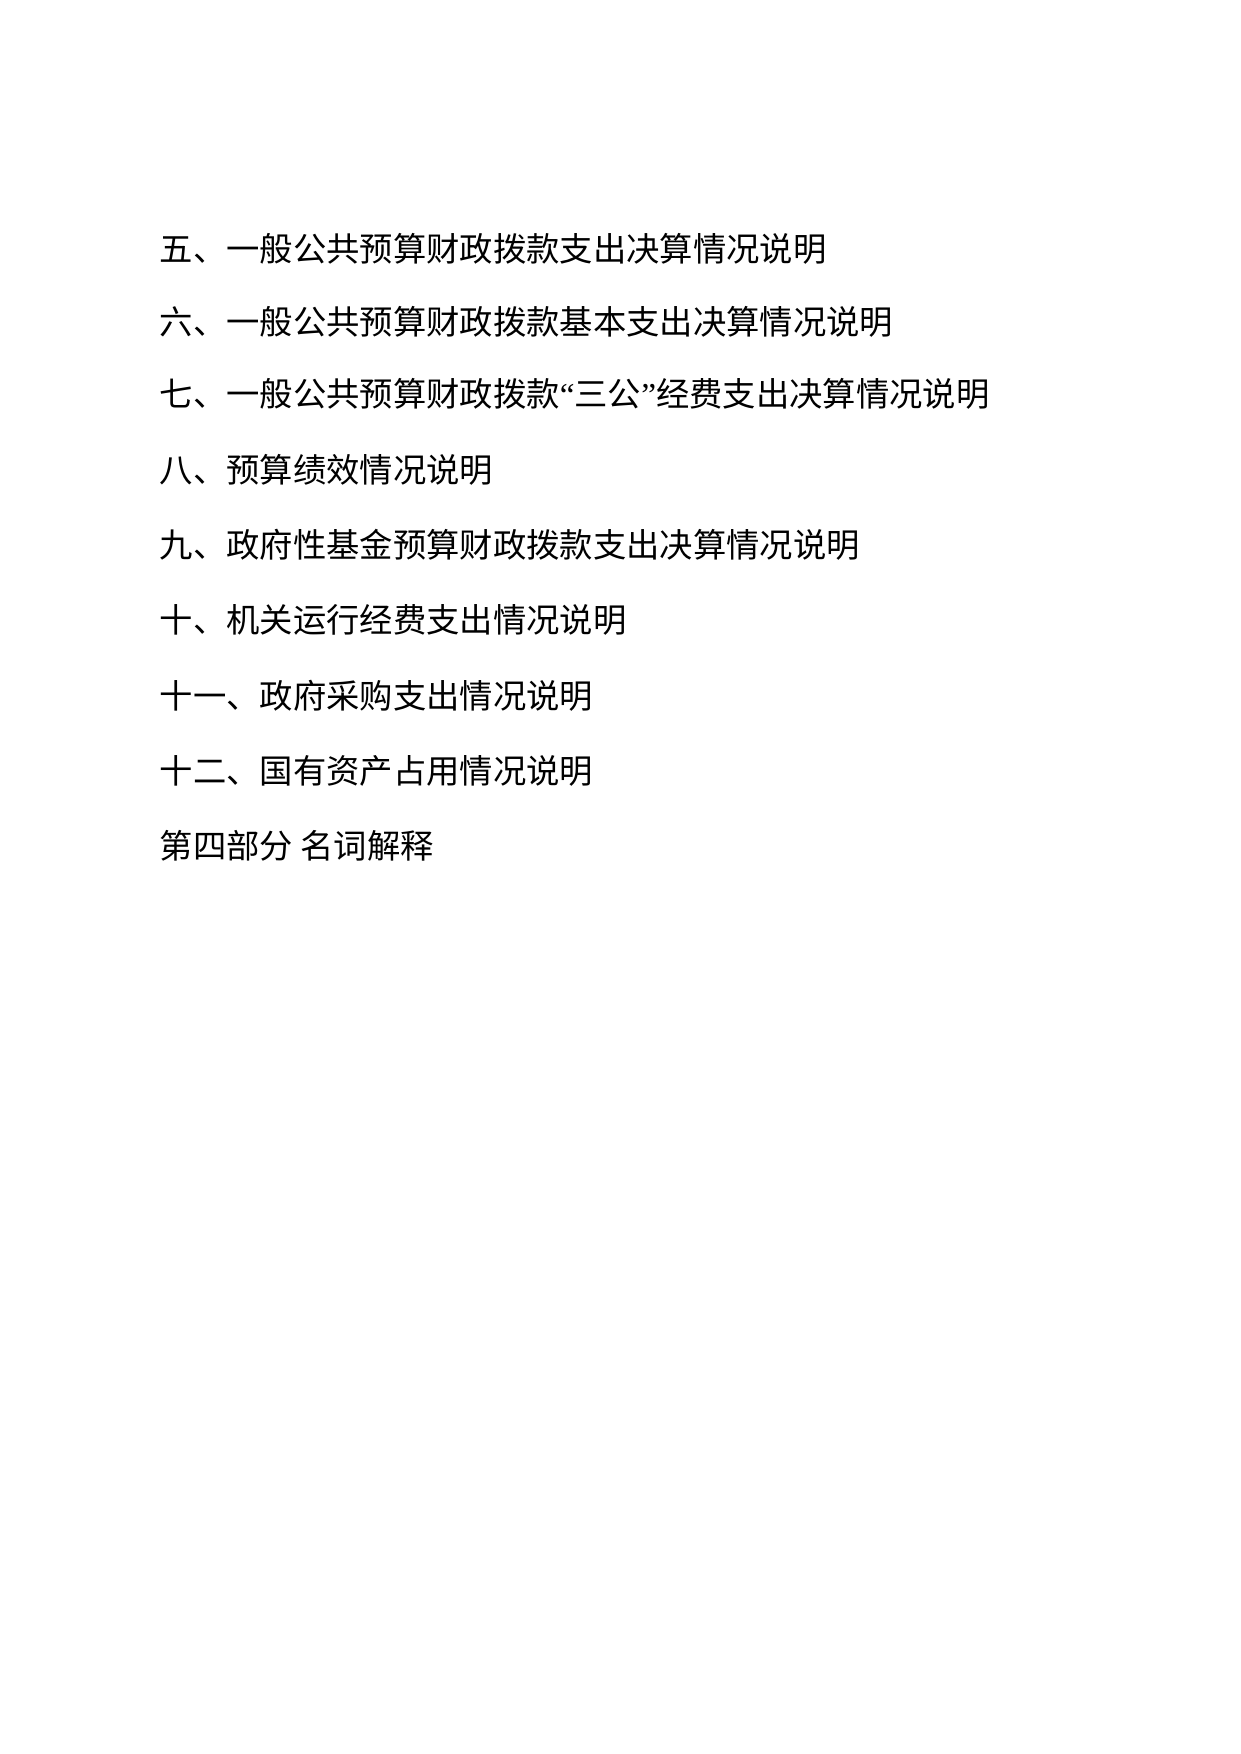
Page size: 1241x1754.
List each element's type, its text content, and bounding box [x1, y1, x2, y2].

text 五、一般公共预算财政拨款支出决算情况说明 [159, 223, 1105, 271]
text 第四部分 名词解释 [159, 820, 860, 868]
text 十二、国有资产占用情况说明 [159, 745, 860, 793]
text 九、政府性基金预算财政拨款支出决算情况说明十、机关运行经费支出情况说明 [159, 519, 860, 642]
text 七、一般公共预算财政拨款“三公”经费支出决算情况说明八、预算绩效情况说明 [159, 368, 989, 492]
text 十一、政府采购支出情况说明 [159, 669, 860, 718]
text 六、一般公共预算财政拨款基本支出决算情况说明 [159, 296, 1105, 344]
